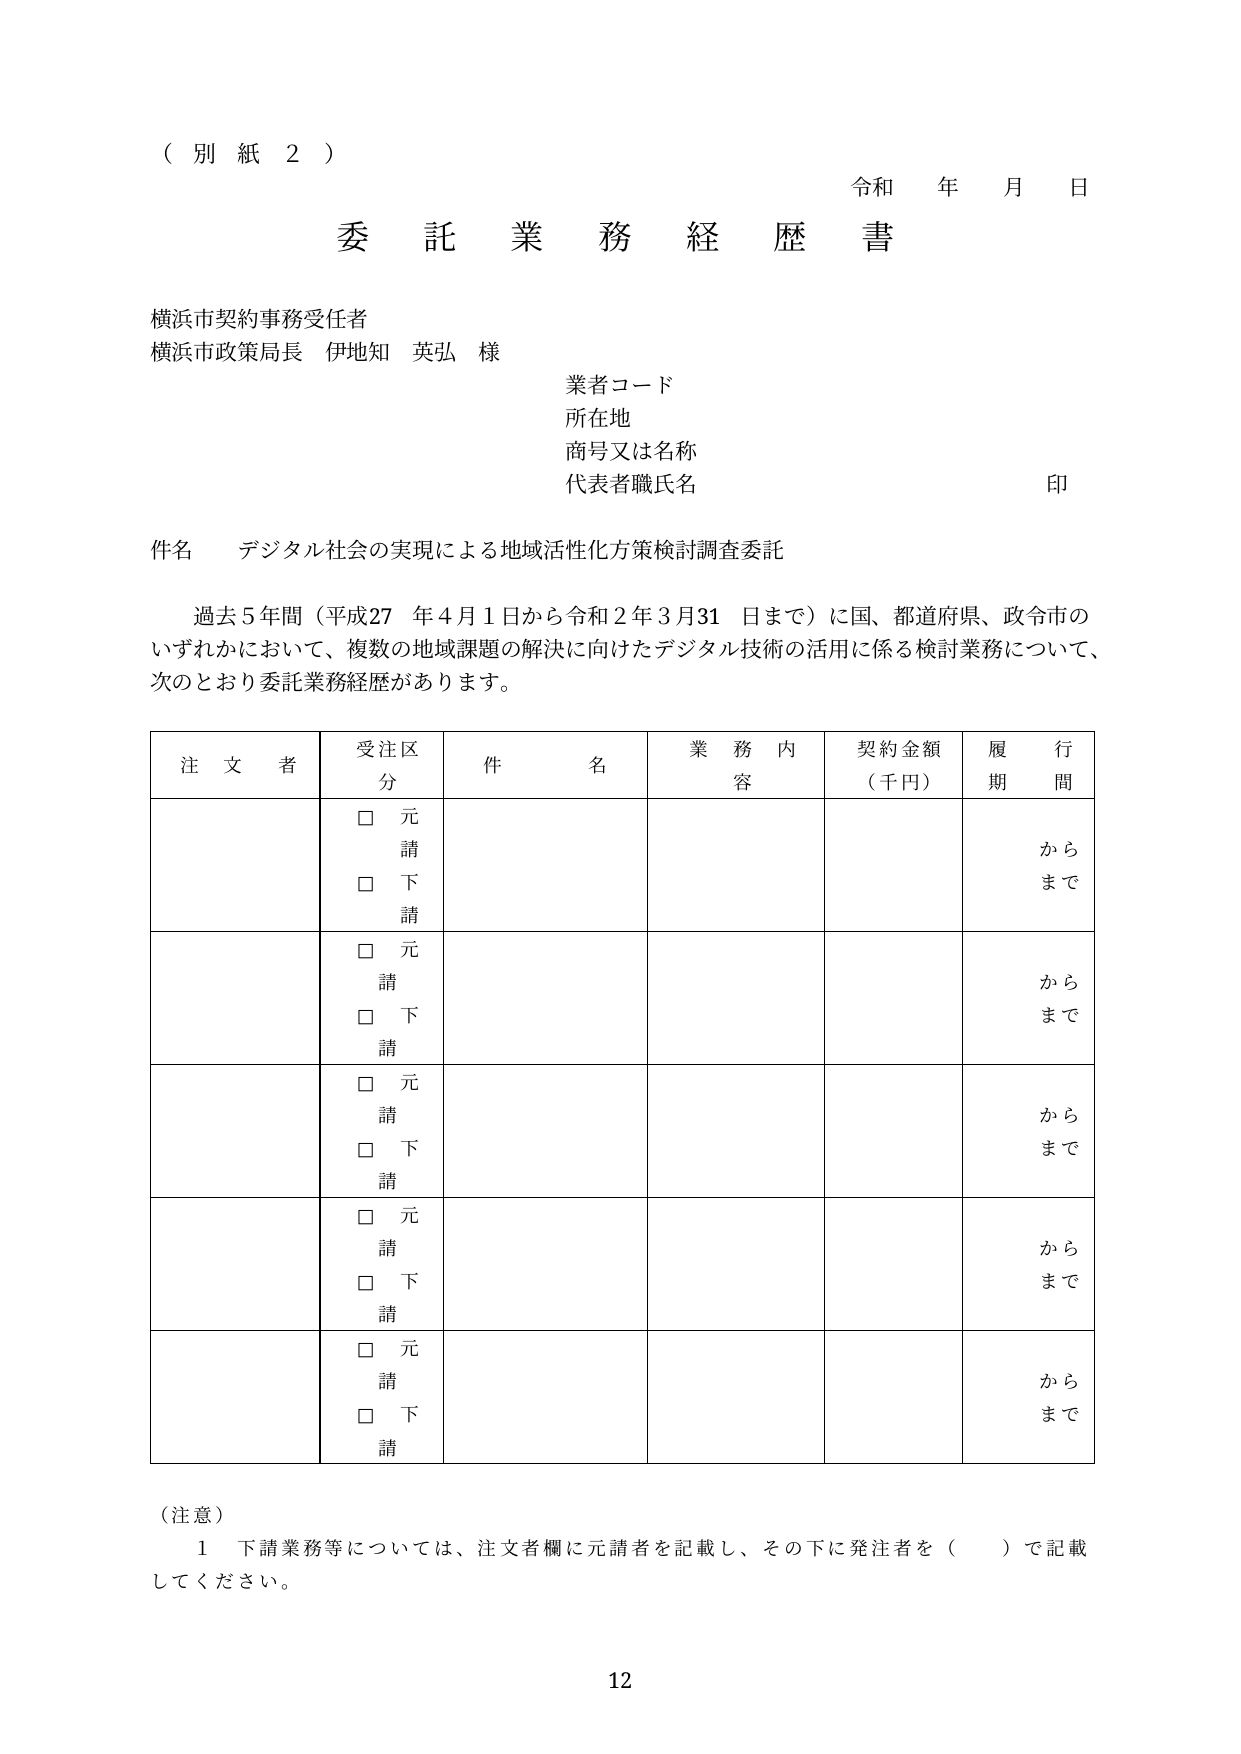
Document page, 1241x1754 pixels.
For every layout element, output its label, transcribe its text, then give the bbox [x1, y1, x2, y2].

table_cell [825, 1065, 962, 1197]
table_cell 元請 下請 [321, 799, 443, 931]
table_cell から まで [963, 1065, 1094, 1197]
table_cell [825, 1198, 962, 1330]
table_header 履 行 期 間 [963, 732, 1094, 798]
table_cell [825, 1331, 962, 1463]
table_cell [648, 799, 824, 931]
table_cell □ 元請 □ 下請 [321, 1331, 443, 1463]
table_cell から まで [963, 932, 1094, 1064]
table_cell [444, 1198, 647, 1330]
table_cell [648, 1331, 824, 1463]
text １ 下請業務等については、注文者欄に元請者を記載し、その下に発注者を（ ）で記載してください。 [150, 1530, 1090, 1596]
table_header 受注区分 [321, 732, 443, 798]
table_cell □ 元請 □ 下請 [321, 932, 443, 1064]
text 業者コード [555, 367, 1090, 400]
table_cell [151, 1198, 319, 1330]
table_cell [151, 799, 319, 931]
text 令和 年 月 日 [150, 169, 1090, 202]
text （注意） [150, 1497, 1090, 1530]
text 横浜市契約事務受任者 [150, 301, 1090, 334]
table_cell から まで [963, 1331, 1094, 1463]
text 横浜市政策局長 伊地知 英弘 様 [150, 334, 1090, 367]
text 委 託 業 務 経 歴 書 [150, 202, 1090, 268]
table_cell [151, 932, 319, 1064]
table_cell [444, 1065, 647, 1197]
text 所在地 [555, 400, 1090, 433]
table_header 注文者 [151, 732, 319, 798]
table_cell [825, 932, 962, 1064]
table_cell [151, 1331, 319, 1463]
table_cell [151, 1065, 319, 1197]
table_cell [825, 799, 962, 931]
table_cell [648, 932, 824, 1064]
table_cell [648, 1198, 824, 1330]
table_cell □ 元請 □ 下請 [321, 1065, 443, 1197]
table_cell [444, 799, 647, 931]
text 件名 デジタル社会の実現による地域活性化方策検討調査委託 [150, 532, 1090, 566]
text 過去５年間（平成27年４月１日から令和２年３月31日まで）に国、都道府県、政令市のいずれかにおいて、複数の地域課題の解決に向けたデジタル技術の活用に係る検討業務について、次のとおり委託業務経歴があります。 [150, 598, 1090, 698]
table_cell から まで [963, 1198, 1094, 1330]
text （別紙２） [150, 136, 1090, 169]
table_cell [444, 1331, 647, 1463]
table_cell □ 元請 □ 下請 [321, 1198, 443, 1330]
table_cell [444, 932, 647, 1064]
table_cell [648, 1065, 824, 1197]
text 商号又は名称 [555, 433, 1090, 466]
text 代表者職氏名 印 [555, 466, 1090, 499]
table_header 件名 [444, 732, 647, 798]
table_cell から まで [963, 799, 1094, 931]
table_header 契約金額 （千円） [825, 732, 962, 798]
table_header 業 務 内 容 [648, 732, 824, 798]
